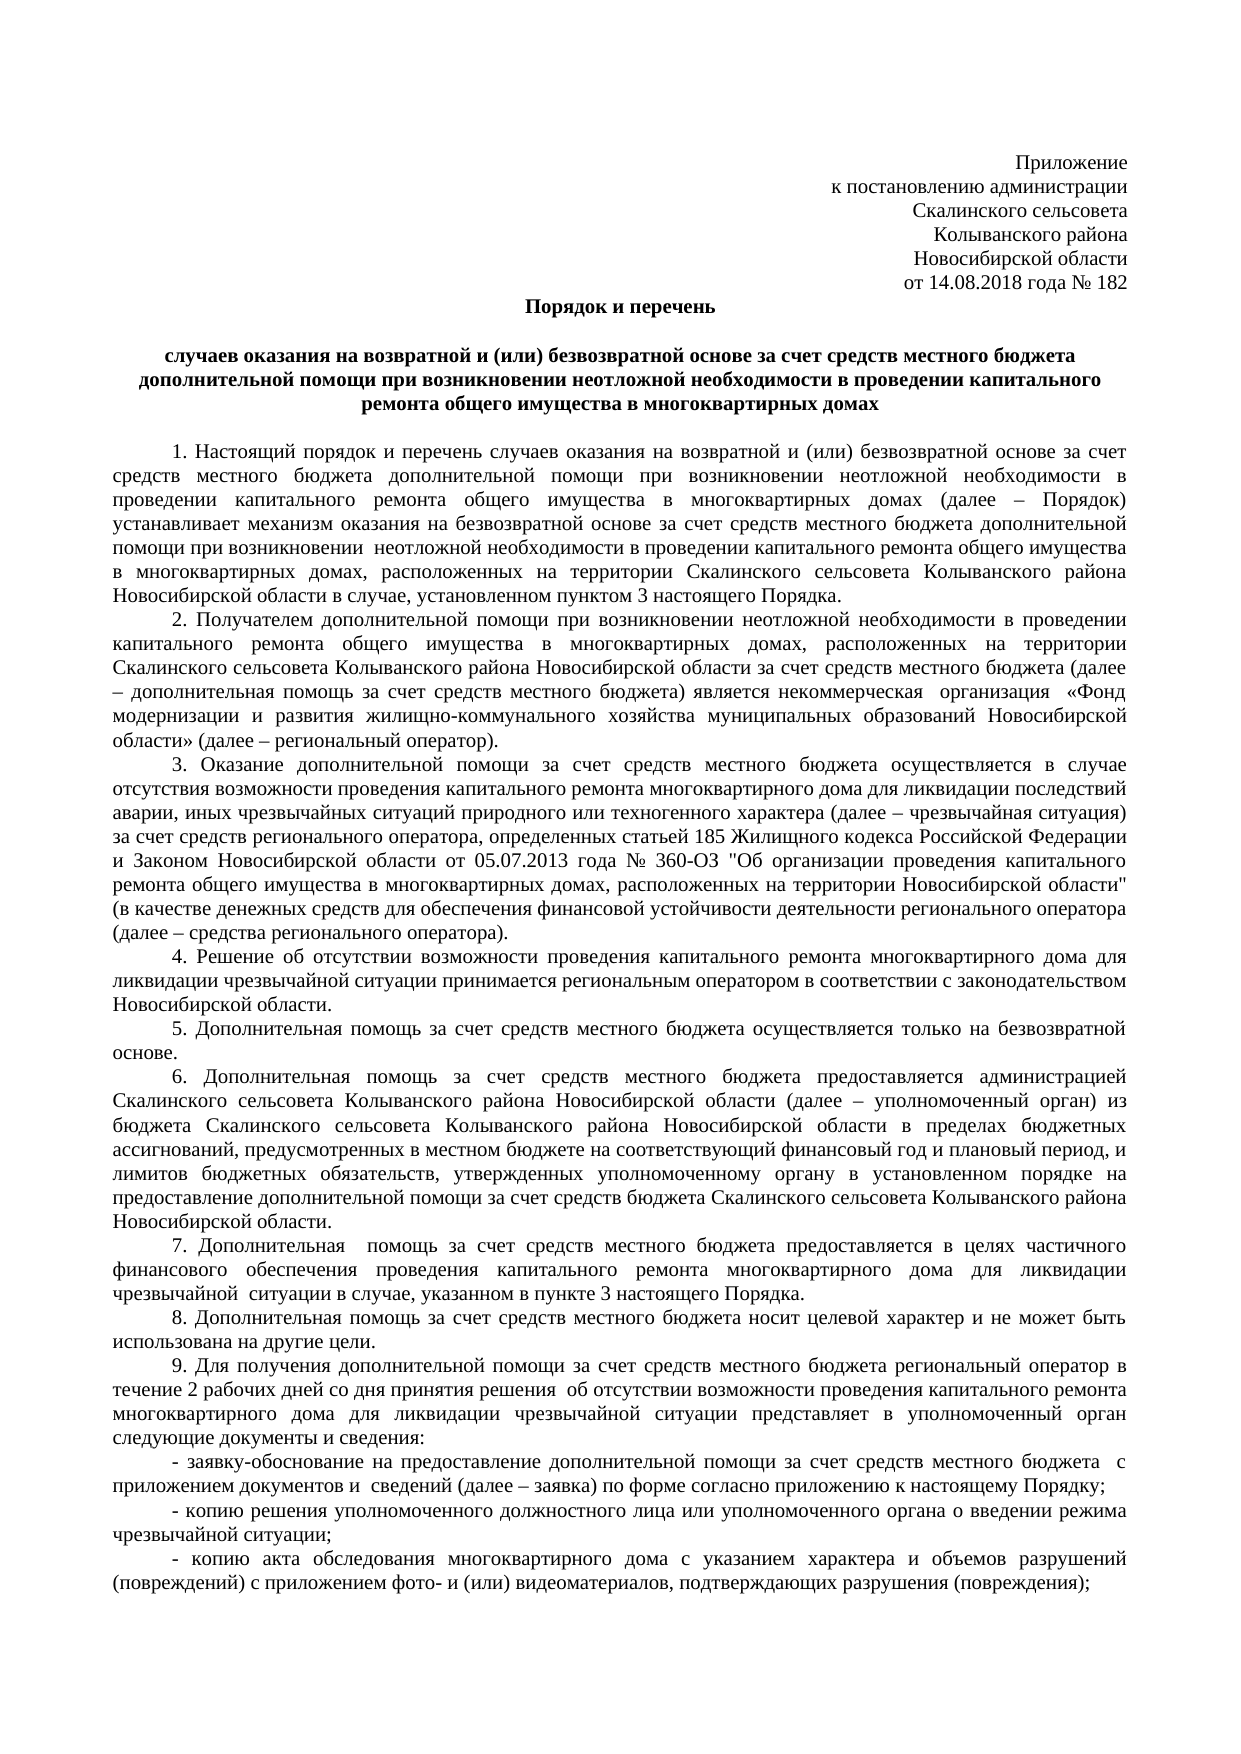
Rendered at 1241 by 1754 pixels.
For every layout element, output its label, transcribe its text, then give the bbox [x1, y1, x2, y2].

text 1. Настоящий порядок и перечень случаев оказания на возвратной и (или) безвозвратной основе за счет средств местного бюджета дополнительной помощи при возникновении неотложной необходимости в проведении капитального ремонта общего имущества в многоквартирных домах (далее – Порядок) устанавливает механизм оказания на безвозвратной основе за счет средств местного бюджета дополнительной помощи при возникновении неотложной необходимости в проведении капитального ремонта общего имущества в многоквартирных домах, расположенных на территории Скалинского сельсовета Колыванского района Новосибирской области в случае, установленном пунктом 3 настоящего Порядка. [112, 439, 1128, 607]
text Новосибирской области [112, 246, 1128, 270]
text Приложение [112, 150, 1128, 174]
text 9. Для получения дополнительной помощи за счет средств местного бюджета региональный оператор в течение 2 рабочих дней со дня принятия решения об отсутствии возможности проведения капитального ремонта многоквартирного дома для ликвидации чрезвычайной ситуации представляет в уполномоченный орган следующие документы и сведения: [112, 1353, 1128, 1449]
text - копию решения уполномоченного должностного лица или уполномоченного органа о введении режима чрезвычайной ситуации; [112, 1497, 1128, 1546]
text от 14.08.2018 года № 182 [112, 270, 1128, 294]
text - копию акта обследования многоквартирного дома с указанием характера и объемов разрушений (повреждений) с приложением фото- и (или) видеоматериалов, подтверждающих разрушения (повреждения); [112, 1546, 1128, 1594]
text 5. Дополнительная помощь за счет средств местного бюджета осуществляется только на безвозвратной основе. [112, 1016, 1128, 1064]
text 6. Дополнительная помощь за счет средств местного бюджета предоставляется администрацией Скалинского сельсовета Колыванского района Новосибирской области (далее – уполномоченный орган) из бюджета Скалинского сельсовета Колыванского района Новосибирской области в пределах бюджетных ассигнований, предусмотренных в местном бюджете на соответствующий финансовый год и плановый период, и лимитов бюджетных обязательств, утвержденных уполномоченному органу в установленном порядке на предоставление дополнительной помощи за счет средств бюджета Скалинского сельсовета Колыванского района Новосибирской области. [112, 1064, 1128, 1233]
text Колыванского района [112, 222, 1128, 246]
text 3. Оказание дополнительной помощи за счет средств местного бюджета осуществляется в случае отсутствия возможности проведения капитального ремонта многоквартирного дома для ликвидации последствий аварии, иных чрезвычайных ситуаций природного или техногенного характера (далее – чрезвычайная ситуация) за счет средств регионального оператора, определенных статьей 185 Жилищного кодекса Российской Федерации и Законом Новосибирской области от 05.07.2013 года № 360-ОЗ "Об организации проведения капитального ремонта общего имущества в многоквартирных домах, расположенных на территории Новосибирской области" (в качестве денежных средств для обеспечения финансовой устойчивости деятельности регионального оператора (далее – средства регионального оператора). [112, 752, 1128, 944]
text 8. Дополнительная помощь за счет средств местного бюджета носит целевой характер и не может быть использована на другие цели. [112, 1305, 1128, 1353]
text к постановлению администрации [112, 174, 1128, 198]
text 4. Решение об отсутствии возможности проведения капитального ремонта многоквартирного дома для ликвидации чрезвычайной ситуации принимается региональным оператором в соответствии с законодательством Новосибирской области. [112, 944, 1128, 1016]
text Скалинского сельсовета [112, 198, 1128, 222]
text случаев оказания на возвратной и (или) безвозвратной основе за счет средств местного бюджета дополнительной помощи при возникновении неотложной необходимости в проведении капитального ремонта общего имущества в многоквартирных домах [112, 342, 1128, 415]
text - заявку-обоснование на предоставление дополнительной помощи за счет средств местного бюджета с приложением документов и сведений (далее – заявка) по форме согласно приложению к настоящему Порядку; [112, 1449, 1128, 1497]
text 2. Получателем дополнительной помощи при возникновении неотложной необходимости в проведении капитального ремонта общего имущества в многоквартирных домах, расположенных на территории Скалинского сельсовета Колыванского района Новосибирской области за счет средств местного бюджета (далее – дополнительная помощь за счет средств местного бюджета) является некоммерческая организация «Фонд модернизации и развития жилищно-коммунального хозяйства муниципальных образований Новосибирской области» (далее – региональный оператор). [112, 607, 1128, 752]
text Порядок и перечень [112, 294, 1128, 318]
text 7. Дополнительная помощь за счет средств местного бюджета предоставляется в целях частичного финансового обеспечения проведения капитального ремонта многоквартирного дома для ликвидации чрезвычайной ситуации в случае, указанном в пункте 3 настоящего Порядка. [112, 1233, 1128, 1305]
